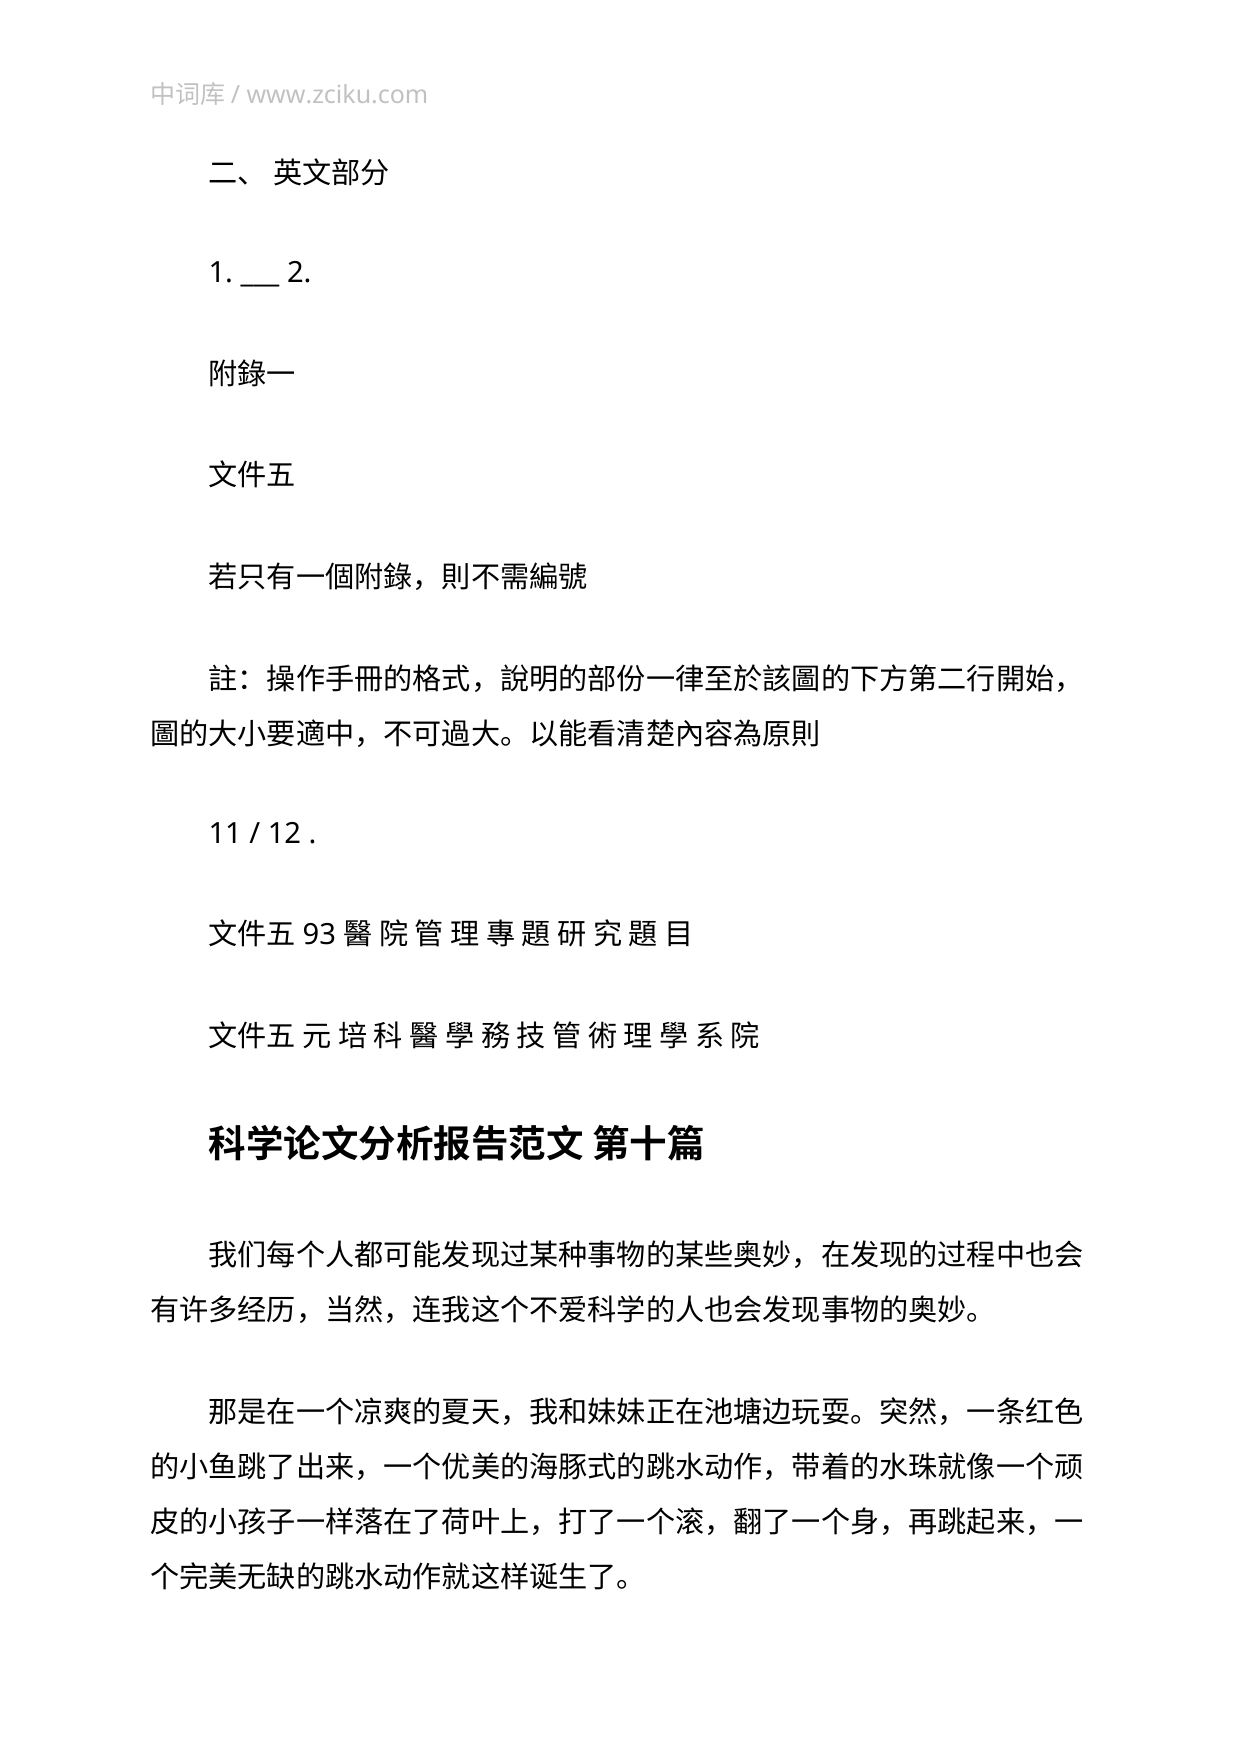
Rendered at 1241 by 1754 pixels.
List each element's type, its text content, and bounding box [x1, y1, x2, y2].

text 科学论文分析报告范文 第十篇 [150, 1114, 1090, 1169]
text 文件五 93 醫 院 管 理 專 題 研 究 題 目 [150, 911, 1090, 953]
text 註：操作手冊的格式，說明的部份一律至於該圖的下方第二行開始，圖的大小要適中，不可過大。以能看清楚內容為原則 [150, 656, 1090, 753]
text 文件五 [150, 452, 1090, 494]
text 那是在一个凉爽的夏天，我和妹妹正在池塘边玩耍。突然，一条红色的小鱼跳了出来，一个优美的海豚式的跳水动作，带着的水珠就像一个顽皮的小孩子一样落在了荷叶上，打了一个滚，翻了一个身，再跳起来，一个完美无缺的跳水动作就这样诞生了。 [150, 1388, 1090, 1595]
text 我们每个人都可能发现过某种事物的某些奥妙，在发现的过程中也会有许多经历，当然，连我这个不爱科学的人也会发现事物的奥妙。 [150, 1232, 1090, 1329]
text 若只有一個附錄，則不需編號 [150, 554, 1090, 596]
text 文件五 元 培 科 醫 學 務 技 管 術 理 學 系 院 [150, 1013, 1090, 1055]
text 1. ___ 2. [150, 252, 1090, 291]
text 二、 英文部分 [150, 150, 1090, 192]
text 11 / 12 . [150, 812, 1090, 852]
text 附錄一 [150, 350, 1090, 392]
